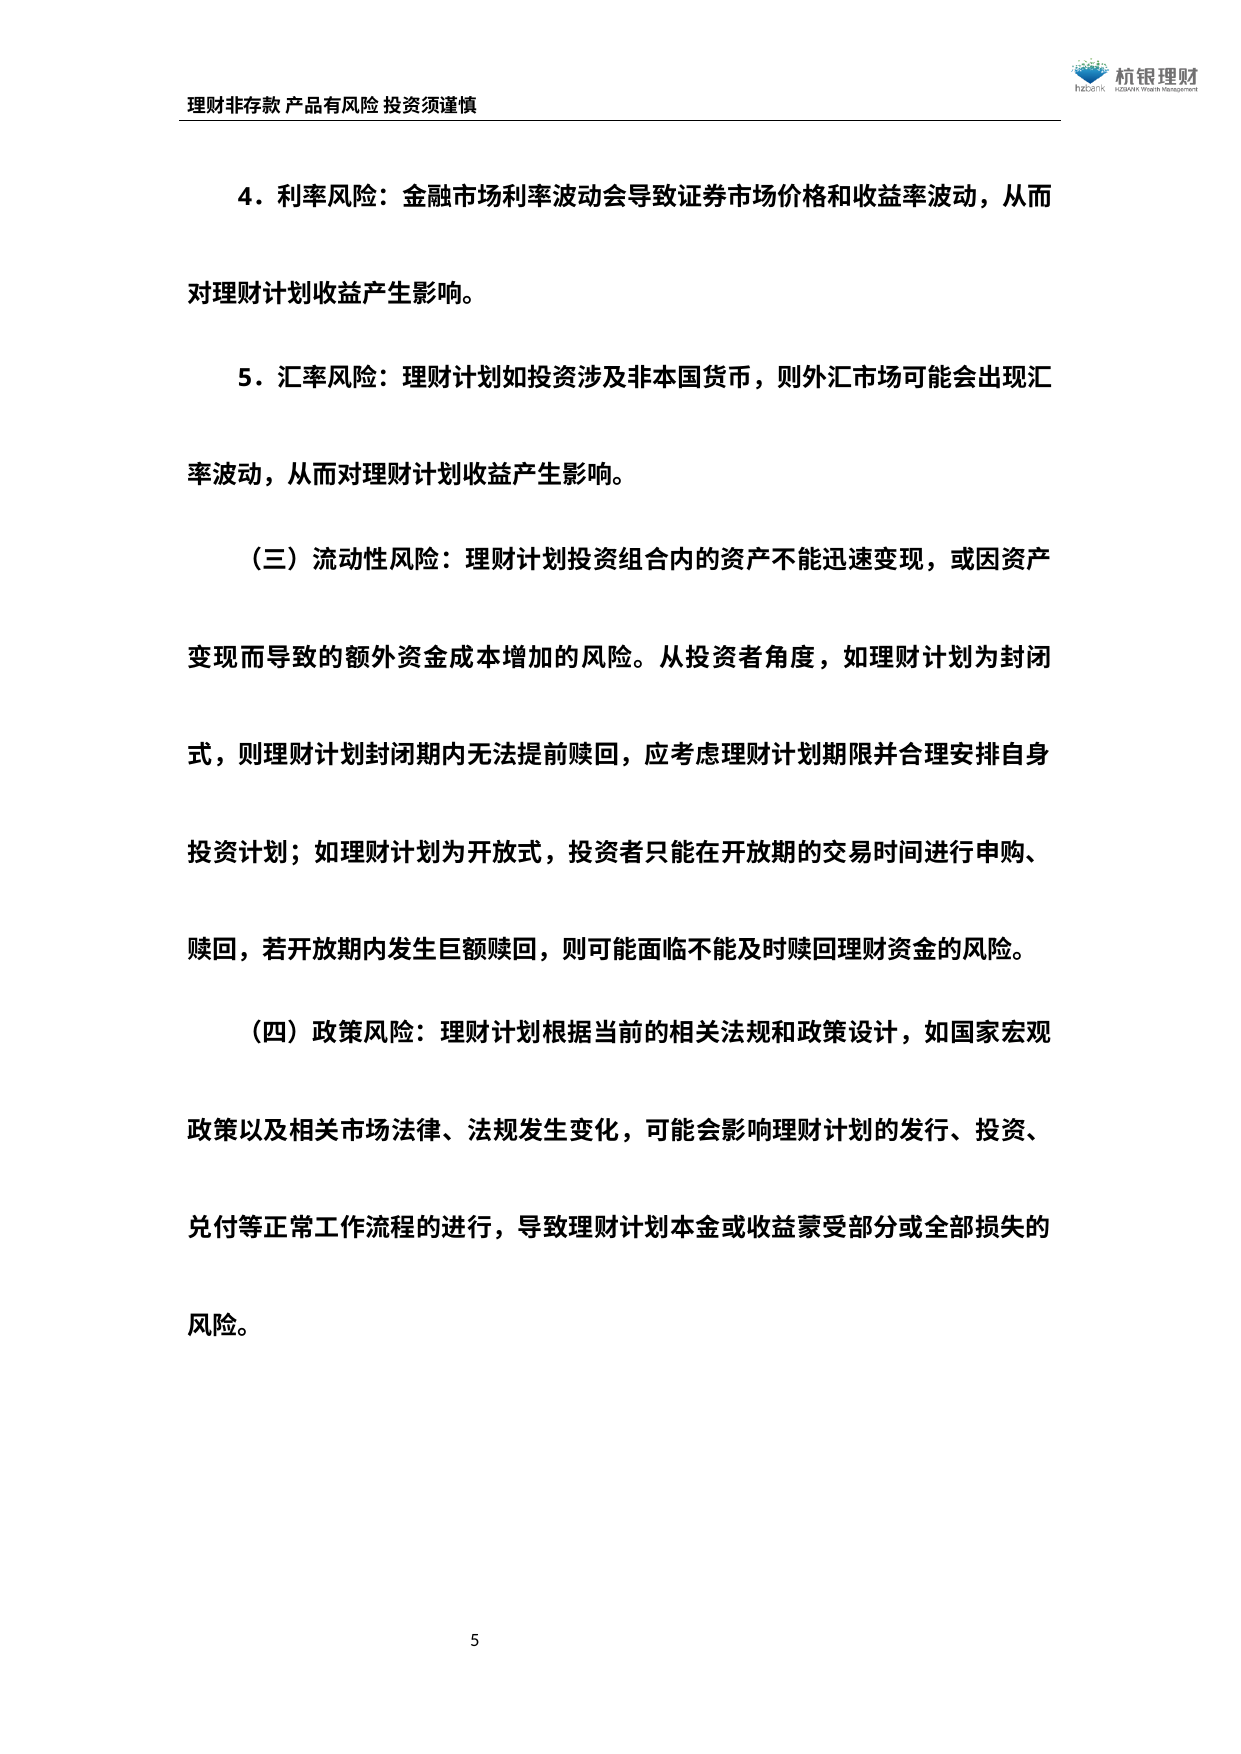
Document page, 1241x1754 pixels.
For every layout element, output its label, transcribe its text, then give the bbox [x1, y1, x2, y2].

subtitle 流动性风险：理财计划投资组合内的资产不能迅速变现，或因资产变现而导致的额外资金成本增加的风险。从投资者角度，如理财计划为封闭式，则理财计划封闭期内无法提前赎回，应考虑理财计划期限并合理安排自身投资计划；如理财计划为开放式，投资者只能在开放期的交易时间进行申购、赎回，若开放期内发生巨额赎回，则可能面临不能及时赎回理财资金的风险。 [187, 525, 1053, 980]
list 利率风险：金融市场利率波动会导致证券市场价格和收益率波动，从而对理财计划收益产生影响。 [187, 162, 1053, 324]
list 汇率风险：理财计划如投资涉及非本国货币，则外汇市场可能会出现汇率波动，从而对理财计划收益产生影响。 [187, 343, 1053, 505]
subtitle 政策风险：理财计划根据当前的相关法规和政策设计，如国家宏观政策以及相关市场法律、法规发生变化，可能会影响理财计划的发行、投资、兑付等正常工作流程的进行，导致理财计划本金或收益蒙受部分或全部损失的风险。 [187, 1001, 1053, 1358]
picture [1027, 0, 1240, 151]
